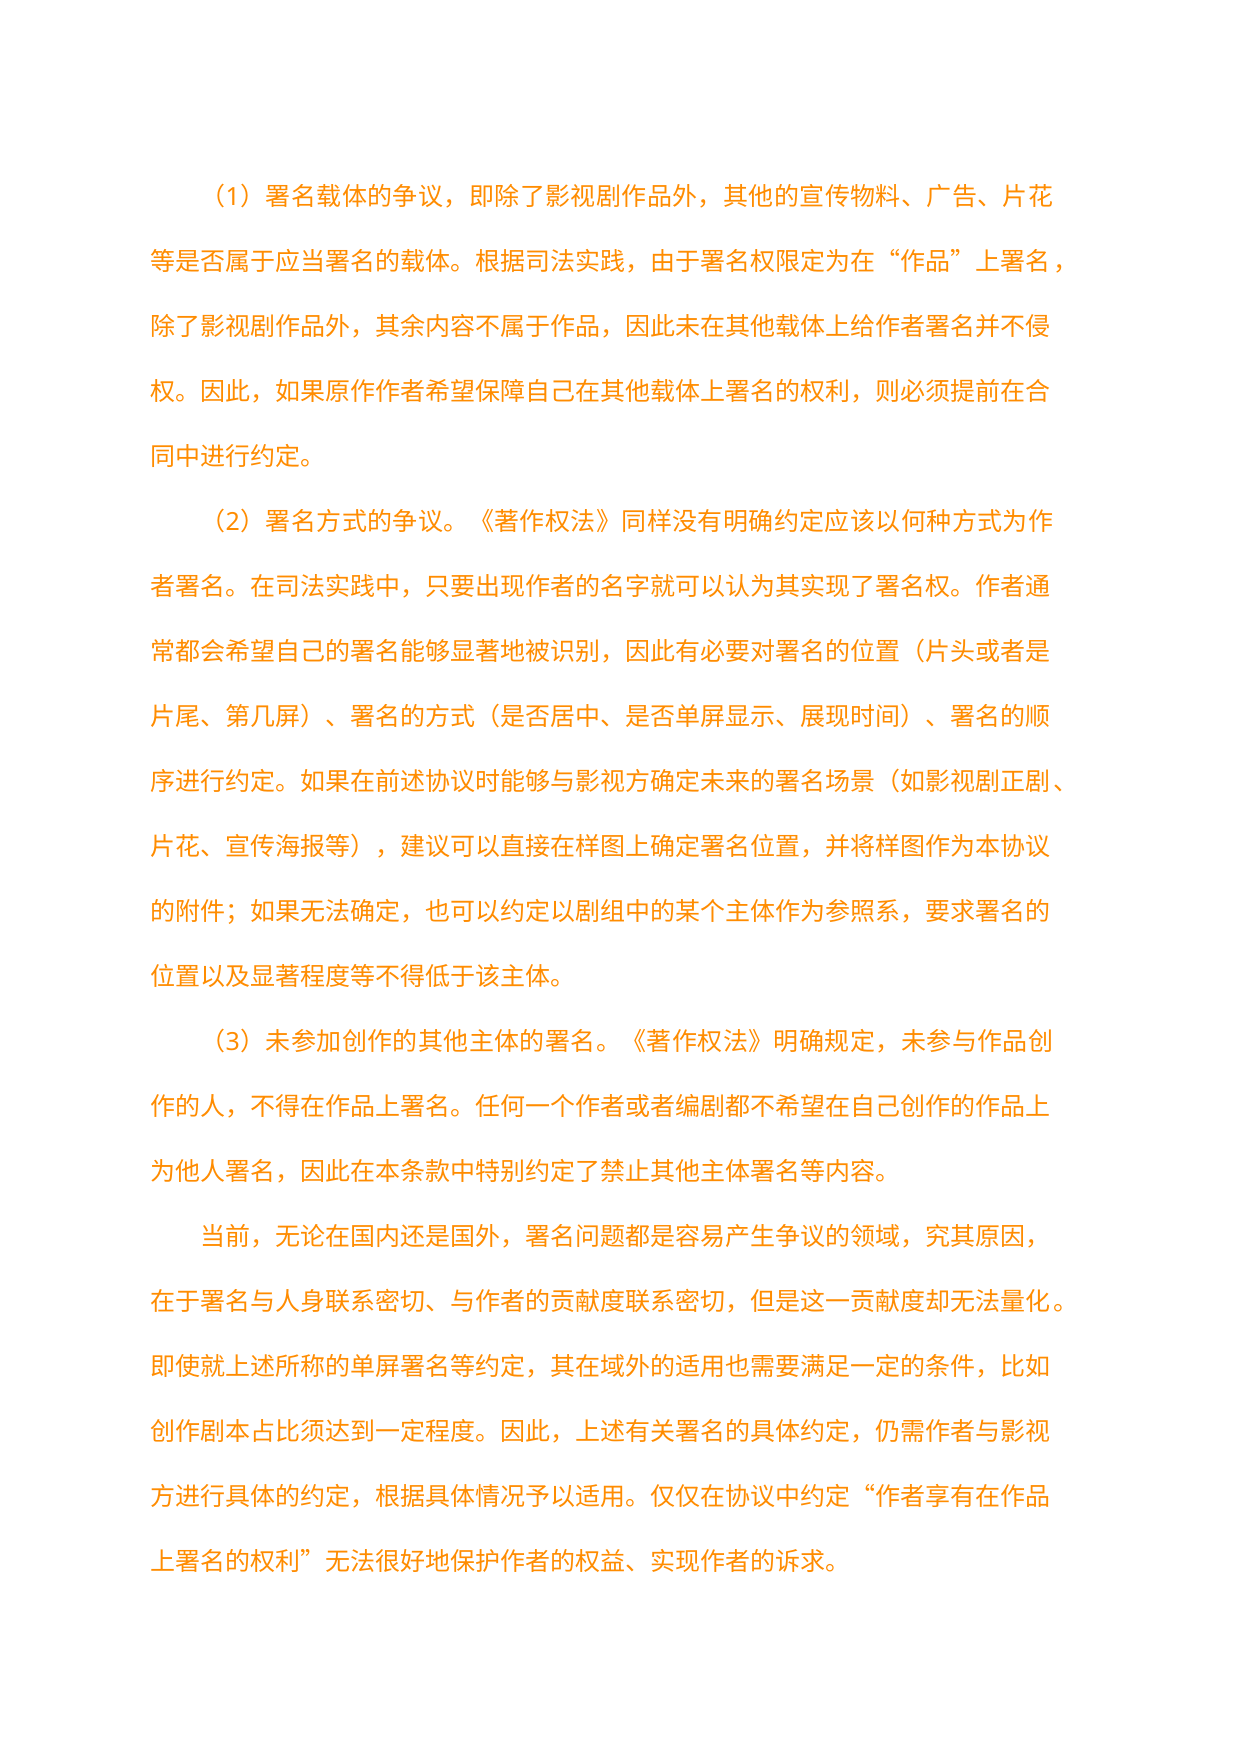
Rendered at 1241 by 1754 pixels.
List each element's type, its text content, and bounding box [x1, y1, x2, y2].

list （2）署名方式的争议。《著作权法》同样没有明确约定应该以何种方式为作者署名。在司法实践中，只要出现作者的名字就可以认为其实现了署名权。作者通常都会希望自己的署名能够显著地被识别，因此有必要对署名的位置（片头或者是片尾、第几屏）、署名的方式（是否居中、是否单屏显示、展现时间）、署名的顺序进行约定。如果在前述协议时能够与影视方确定未来的署名场景（如影视剧正剧、片花、宣传海报等），建议可以直接在样图上确定署名位置，并将样图作为本协议的附件；如果无法确定，也可以约定以剧组中的某个主体作为参照系，要求署名的位置以及显著程度等不得低于该主体。 [150, 487, 1053, 1007]
list （1）署名载体的争议，即除了影视剧作品外，其他的宣传物料、广告、片花等是否属于应当署名的载体。根据司法实践，由于署名权限定为在“作品”上署名，除了影视剧作品外，其余内容不属于作品，因此未在其他载体上给作者署名并不侵权。因此，如果原作作者希望保障自己在其他载体上署名的权利，则必须提前在合同中进行约定。 [150, 162, 1053, 487]
list （3）未参加创作的其他主体的署名。《著作权法》明确规定，未参与作品创作的人，不得在作品上署名。任何一个作者或者编剧都不希望在自己创作的作品上为他人署名，因此在本条款中特别约定了禁止其他主体署名等内容。 [150, 1007, 1053, 1202]
list 当前，无论在国内还是国外，署名问题都是容易产生争议的领域，究其原因，在于署名与人身联系密切、与作者的贡献度联系密切，但是这一贡献度却无法量化。即使就上述所称的单屏署名等约定，其在域外的适用也需要满足一定的条件，比如创作剧本占比须达到一定程度。因此，上述有关署名的具体约定，仍需作者与影视方进行具体的约定，根据具体情况予以适用。仅仅在协议中约定“作者享有在作品上署名的权利”无法很好地保护作者的权益、实现作者的诉求。 [150, 1202, 1053, 1592]
